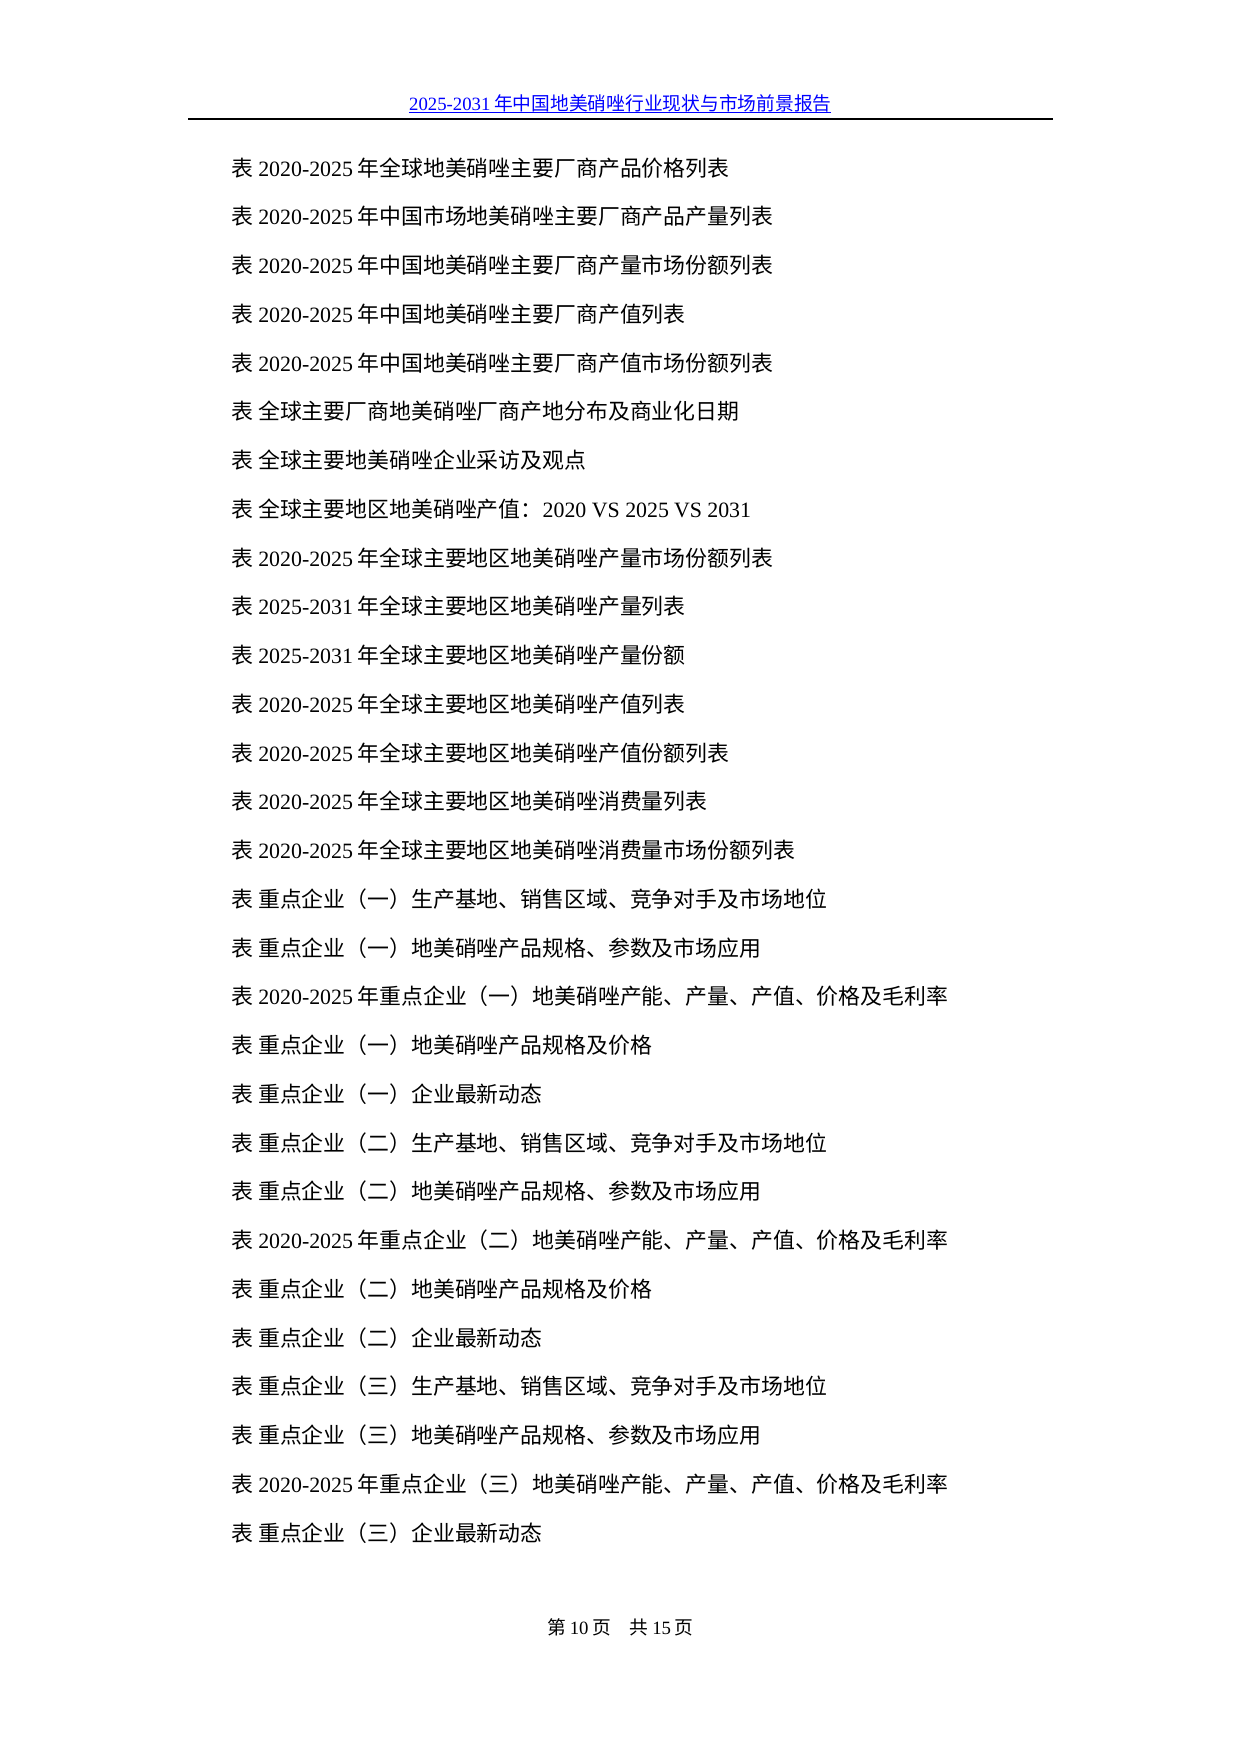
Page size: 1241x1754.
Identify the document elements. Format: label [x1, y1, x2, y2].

text [187, 150, 1053, 1548]
